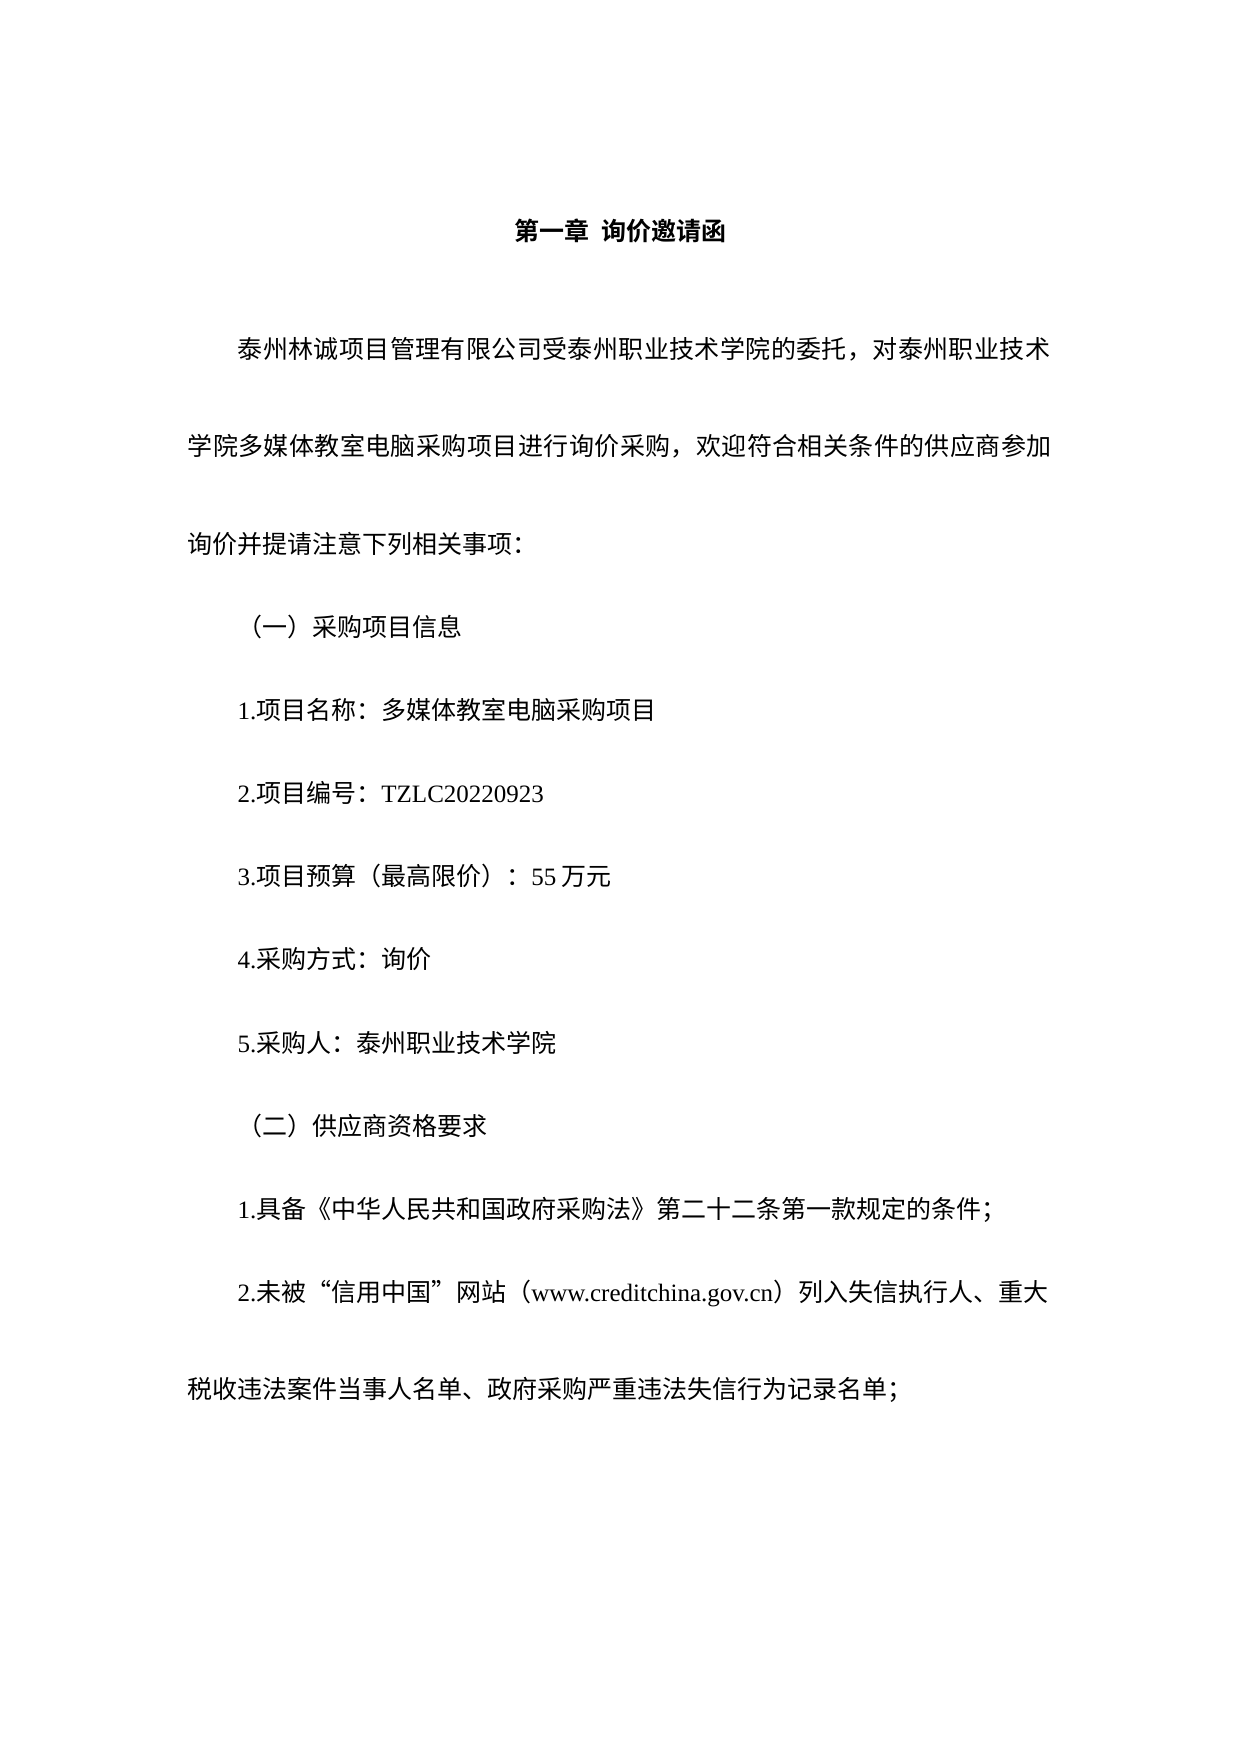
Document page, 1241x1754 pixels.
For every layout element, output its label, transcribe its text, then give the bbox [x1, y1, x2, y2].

text 3.项目预算（最高限价）：55万元 [187, 842, 1053, 907]
text 2.未被“信用中国”网站（www.creditchina.gov.cn）列入失信执行人、重大税收违法案件当事人名单、政府采购严重违法失信行为记录名单； [187, 1258, 1053, 1421]
subtitle 第一章 询价邀请函 [187, 197, 1053, 262]
text 4.采购方式：询价 [187, 926, 1053, 991]
text 1.具备《中华人民共和国政府采购法》第二十二条第一款规定的条件； [187, 1175, 1053, 1240]
text 2.项目编号：TZLC20220923 [187, 759, 1053, 824]
text （一）采购项目信息 [187, 593, 1053, 658]
text （二）供应商资格要求 [187, 1092, 1053, 1157]
text 1.项目名称：多媒体教室电脑采购项目 [187, 676, 1053, 741]
text 泰州林诚项目管理有限公司受泰州职业技术学院的委托，对泰州职业技术学院多媒体教室电脑采购项目进行询价采购，欢迎符合相关条件的供应商参加询价并提请注意下列相关事项： [187, 315, 1053, 575]
text 5.采购人：泰州职业技术学院 [187, 1009, 1053, 1074]
